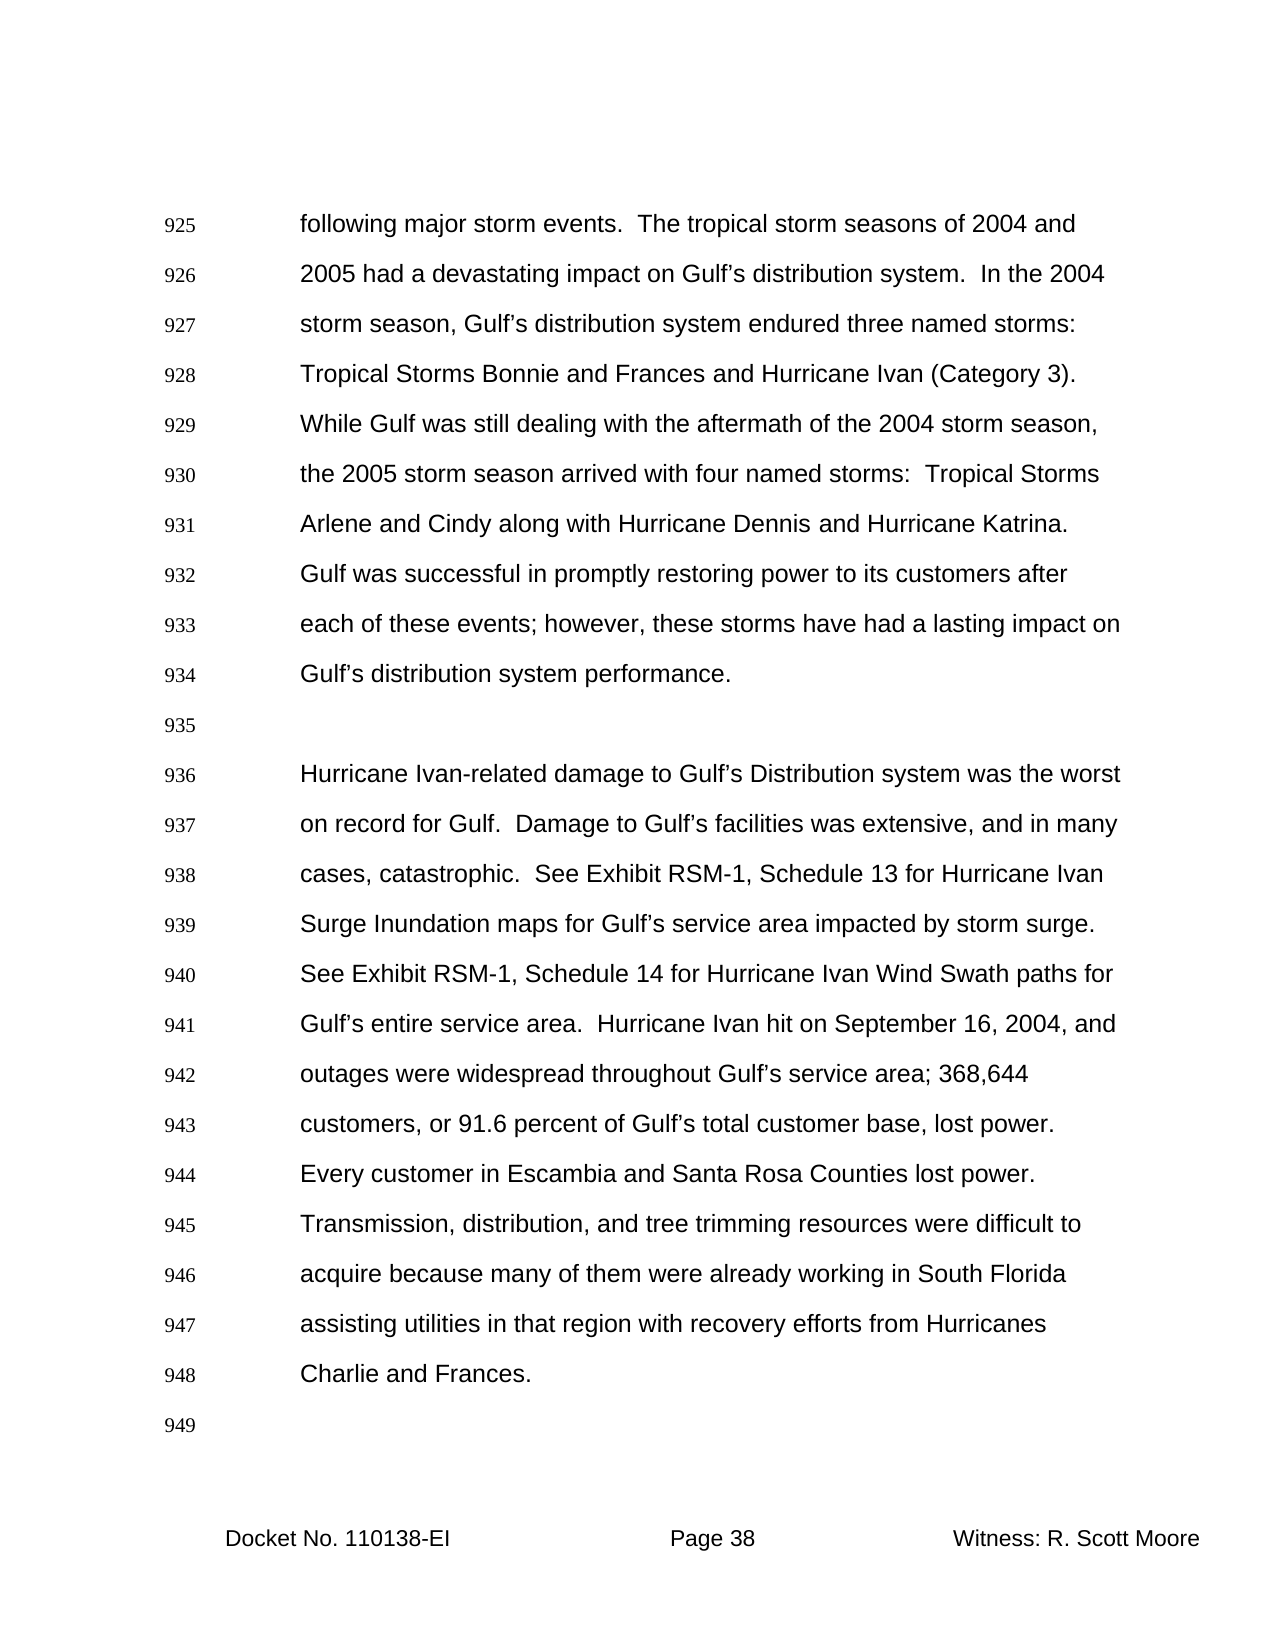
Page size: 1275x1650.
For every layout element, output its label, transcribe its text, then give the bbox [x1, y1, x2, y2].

text Hurricane Ivan-related damage to Gulf’s Distribution system was the worst on record for Gulf. Damage to Gulf’s facilities was extensive, and in many cases, catastrophic. See Exhibit RSM-1, Schedule 13 for Hurricane Ivan Surge Inundation maps for Gulf’s service area impacted by storm surge. See Exhibit RSM-1, Schedule 14 for Hurricane Ivan Wind Swath paths for Gulf’s entire service area. Hurricane Ivan hit on September 16, 2004, and outages were widespread throughout Gulf’s service area; 368,644 customers, or 91.6 percent of Gulf’s total customer base, lost power. Every customer in Escambia and Santa Rosa Counties lost power. Transmission, distribution, and tree trimming resources were difficult to acquire because many of them were already working in South Florida assisting utilities in that region with recovery efforts from Hurricanes Charlie and Frances. [300, 737, 1125, 1387]
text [225, 187, 1125, 687]
